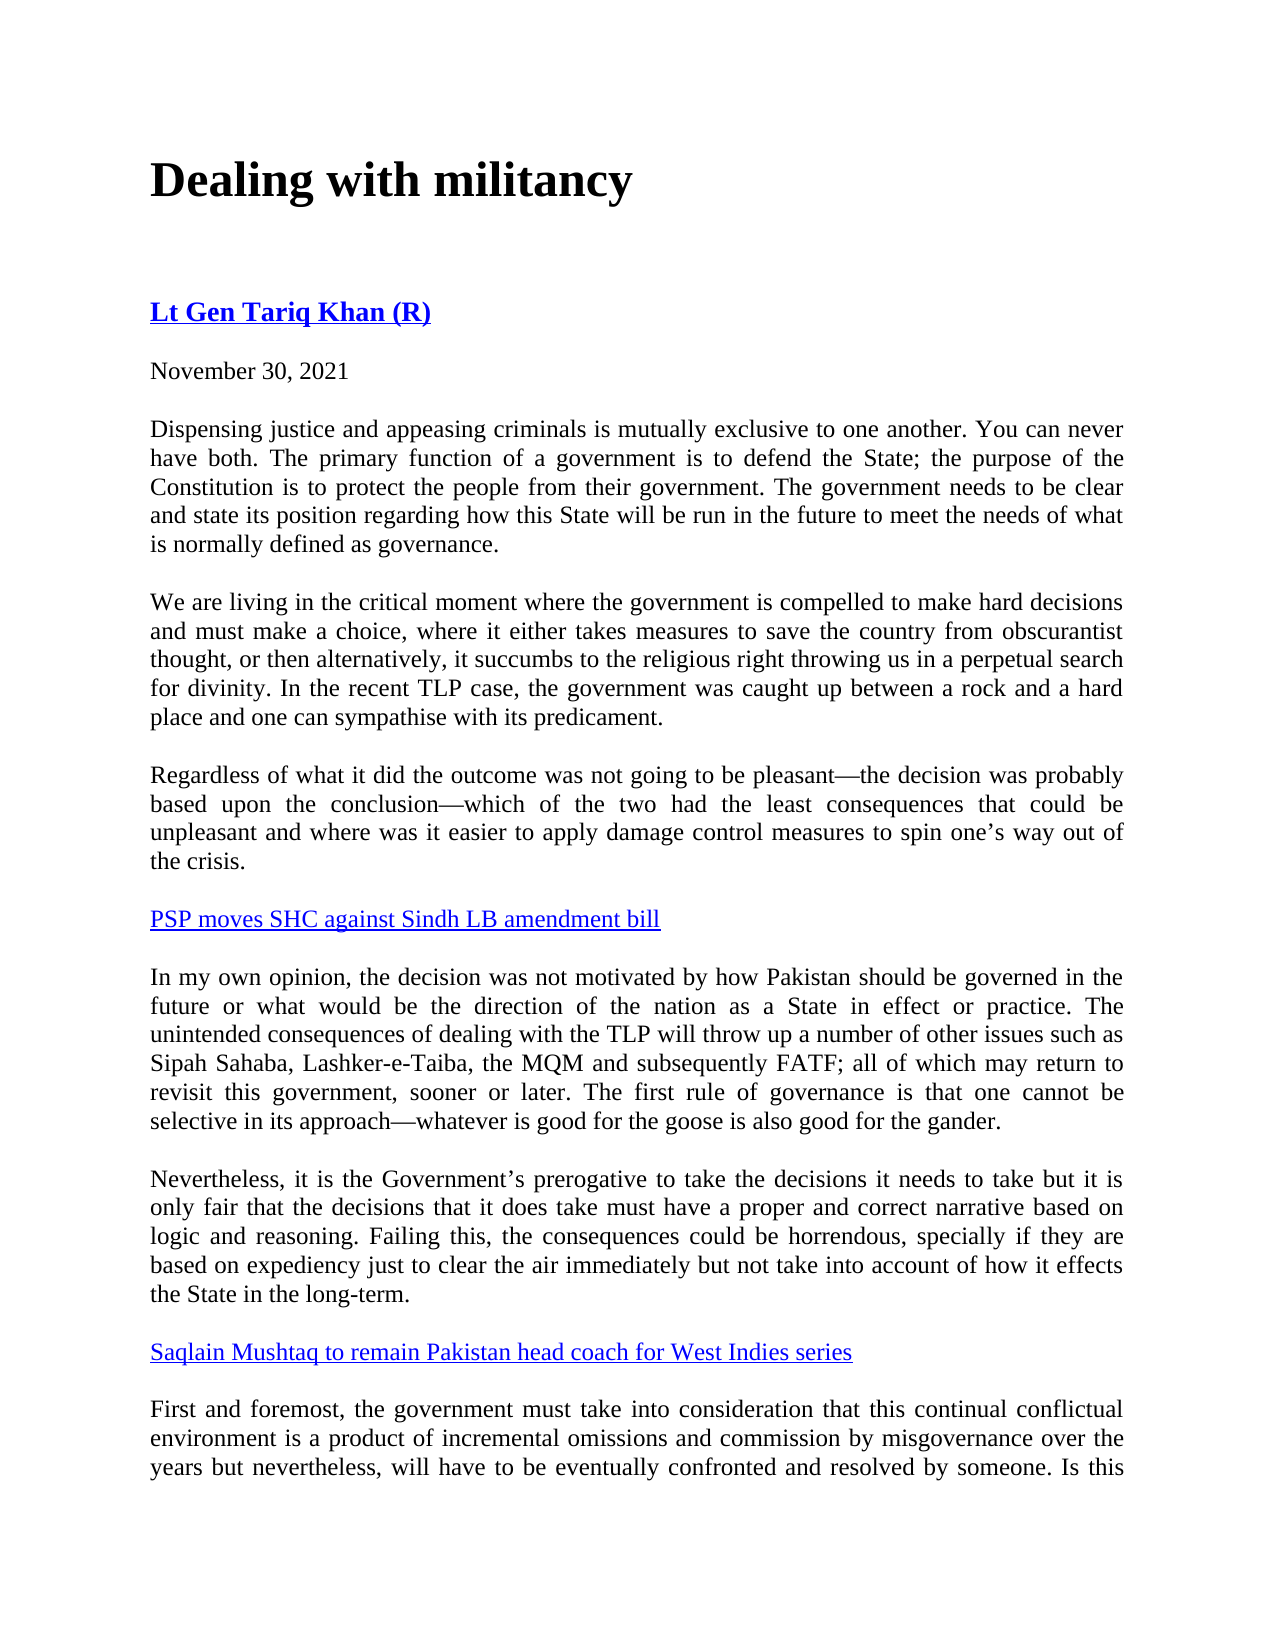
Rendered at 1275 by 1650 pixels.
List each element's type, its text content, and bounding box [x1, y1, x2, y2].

text PSP moves SHC against Sindh LB amendment bill [150, 904, 1125, 933]
text Dealing with militancy [150, 150, 1125, 207]
text Lt Gen Tariq Khan (R) [150, 294, 1125, 327]
text Dispensing justice and appeasing criminals is mutually exclusive to one another. You can never have both. The primary function of a government is to defend the State; the purpose of the Constitution is to protect the people from their government. The government needs to be clear and state its position regarding how this State will be run in the future to meet the needs of what is normally defined as governance. [150, 414, 1125, 558]
text Regardless of what it did the outcome was not going to be pleasant—the decision was probably based upon the conclusion—which of the two had the least consequences that could be unpleasant and where was it easier to apply damage control measures to spin one’s way out of the crisis. [150, 760, 1125, 875]
text Nevertheless, it is the Government’s prerogative to take the decisions it needs to take but it is only fair that the decisions that it does take must have a proper and correct narrative based on logic and reasoning. Failing this, the consequences could be horrendous, specially if they are based on expediency just to clear the air immediately but not take into account of how it effects the State in the long-term. [150, 1164, 1125, 1307]
text We are living in the critical moment where the government is compelled to make hard decisions and must make a choice, where it either takes measures to save the country from obscurantist thought, or then alternatively, it succumbs to the religious right throwing us in a perpetual search for divinity. In the recent TLP case, the government was caught up between a rock and a hard place and one can sympathise with its predicament. [150, 587, 1125, 731]
text In my own opinion, the decision was not motivated by how Pakistan should be governed in the future or what would be the direction of the nation as a State in effect or practice. The unintended consequences of dealing with the TLP will throw up a number of other issues such as Sipah Sahaba, Lashker-e-Taiba, the MQM and subsequently FATF; all of which may return to revisit this government, sooner or later. The first rule of governance is that one cannot be selective in its approach—whatever is good for the goose is also good for the gander. [150, 962, 1125, 1134]
text November 30, 2021 [150, 356, 1125, 385]
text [150, 1394, 1125, 1481]
text Saqlain Mushtaq to remain Pakistan head coach for West Indies series [150, 1337, 1125, 1365]
